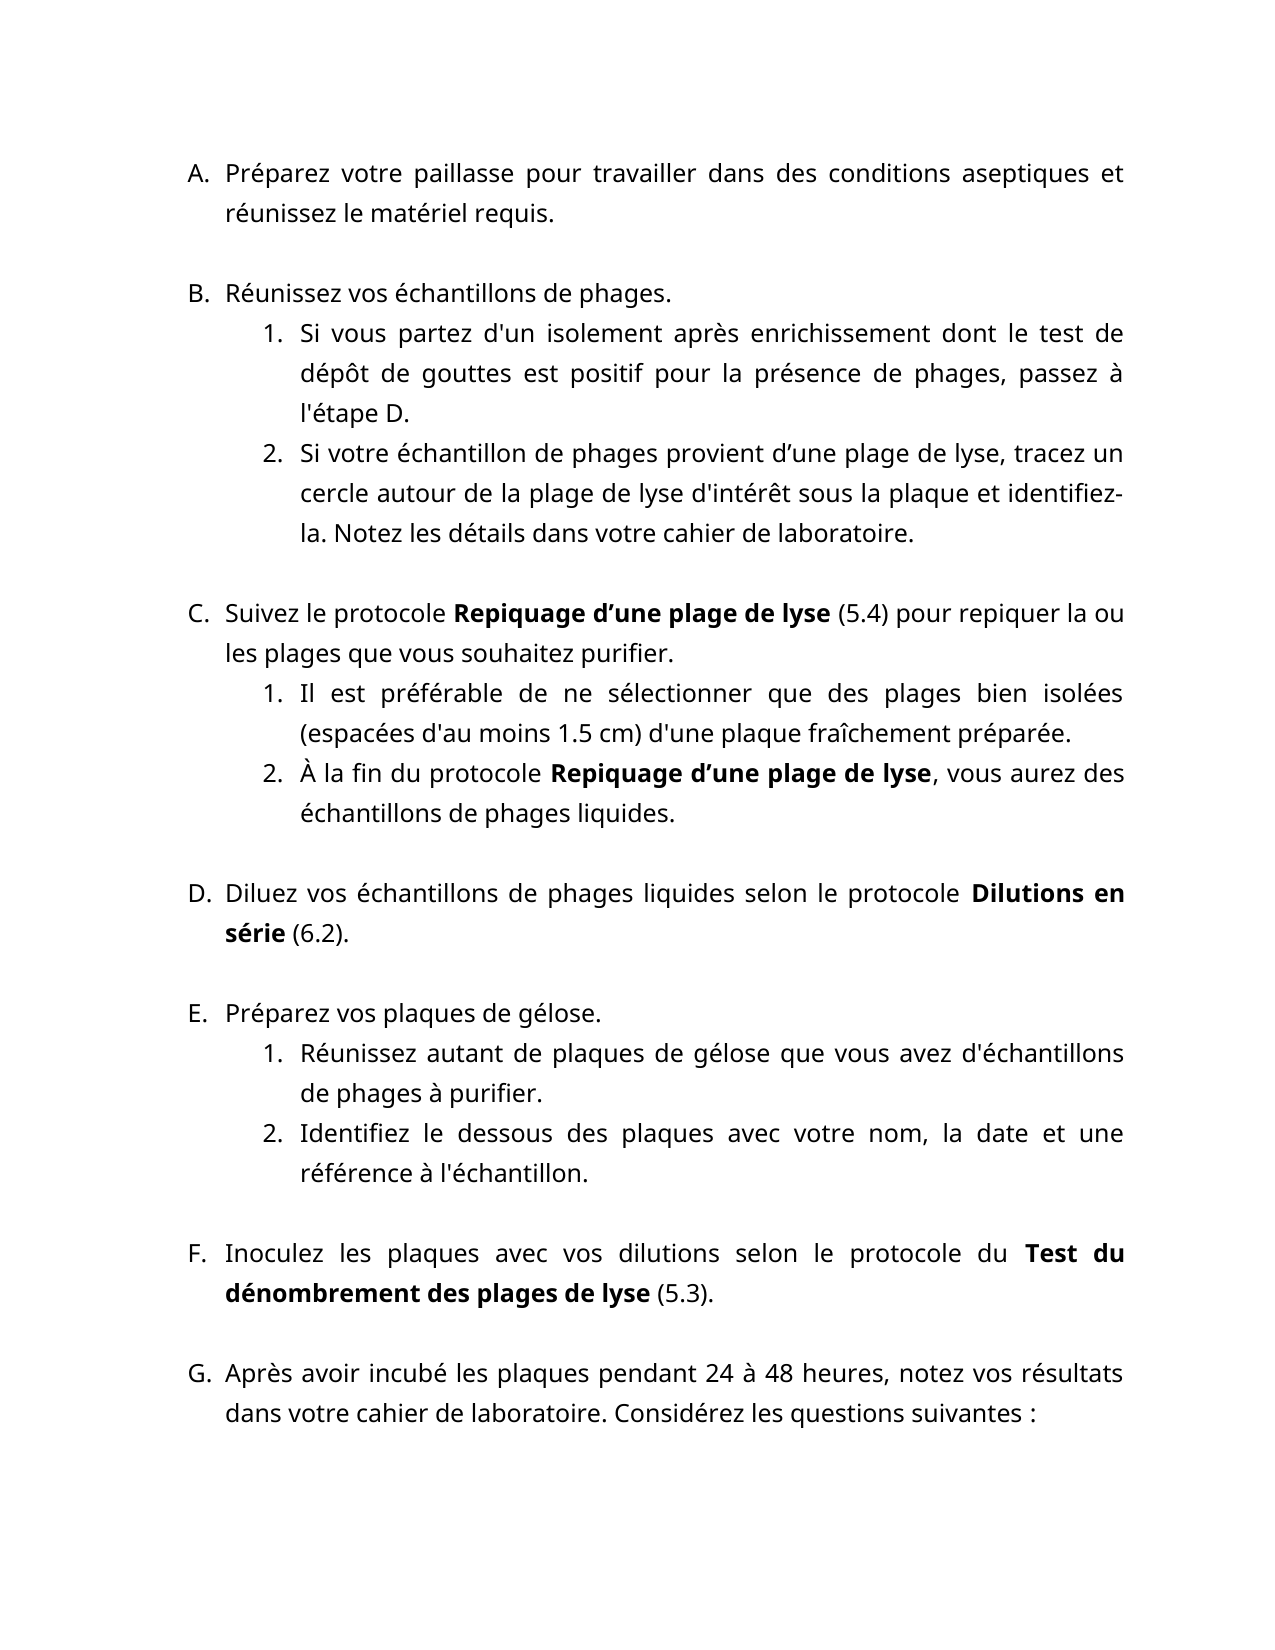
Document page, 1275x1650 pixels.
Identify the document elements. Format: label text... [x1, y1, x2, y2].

list Inoculez les plaques avec vos dilutions selon le protocole du Test du dénombrement des plages de lyse (5.3). [187, 1230, 1125, 1310]
list Identifiez le dessous des plaques avec votre nom, la date et une référence à l'échantillon. [262, 1110, 1125, 1190]
list Diluez vos échantillons de phages liquides selon le protocole Dilutions en série (6.2). [187, 870, 1125, 950]
list Il est préférable de ne sélectionner que des plages bien isolées (espacées d'au moins 1.5 cm) d'une plaque fraîchement préparée. [262, 670, 1125, 750]
list Suivez le protocole Repiquage d’une plage de lyse (5.4) pour repiquer la ou les plages que vous souhaitez purifier. [187, 590, 1125, 670]
list Si vous partez d'un isolement après enrichissement dont le test de dépôt de gouttes est positif pour la présence de phages, passez à l'étape D. [262, 310, 1125, 430]
list Réunissez vos échantillons de phages. [187, 270, 1125, 310]
list Réunissez autant de plaques de gélose que vous avez d'échantillons de phages à purifier. [262, 1030, 1125, 1110]
list À la fin du protocole Repiquage d’une plage de lyse, vous aurez des échantillons de phages liquides. [262, 750, 1125, 830]
list Préparez votre paillasse pour travailler dans des conditions aseptiques et réunissez le matériel requis. [187, 150, 1125, 230]
list Si votre échantillon de phages provient d’une plage de lyse, tracez un cercle autour de la plage de lyse d'intérêt sous la plaque et identifiez-la. Notez les détails dans votre cahier de laboratoire. [262, 430, 1125, 550]
list Préparez vos plaques de gélose. [187, 990, 1125, 1030]
list Après avoir incubé les plaques pendant 24 à 48 heures, notez vos résultats dans votre cahier de laboratoire. Considérez les questions suivantes : [187, 1350, 1125, 1430]
